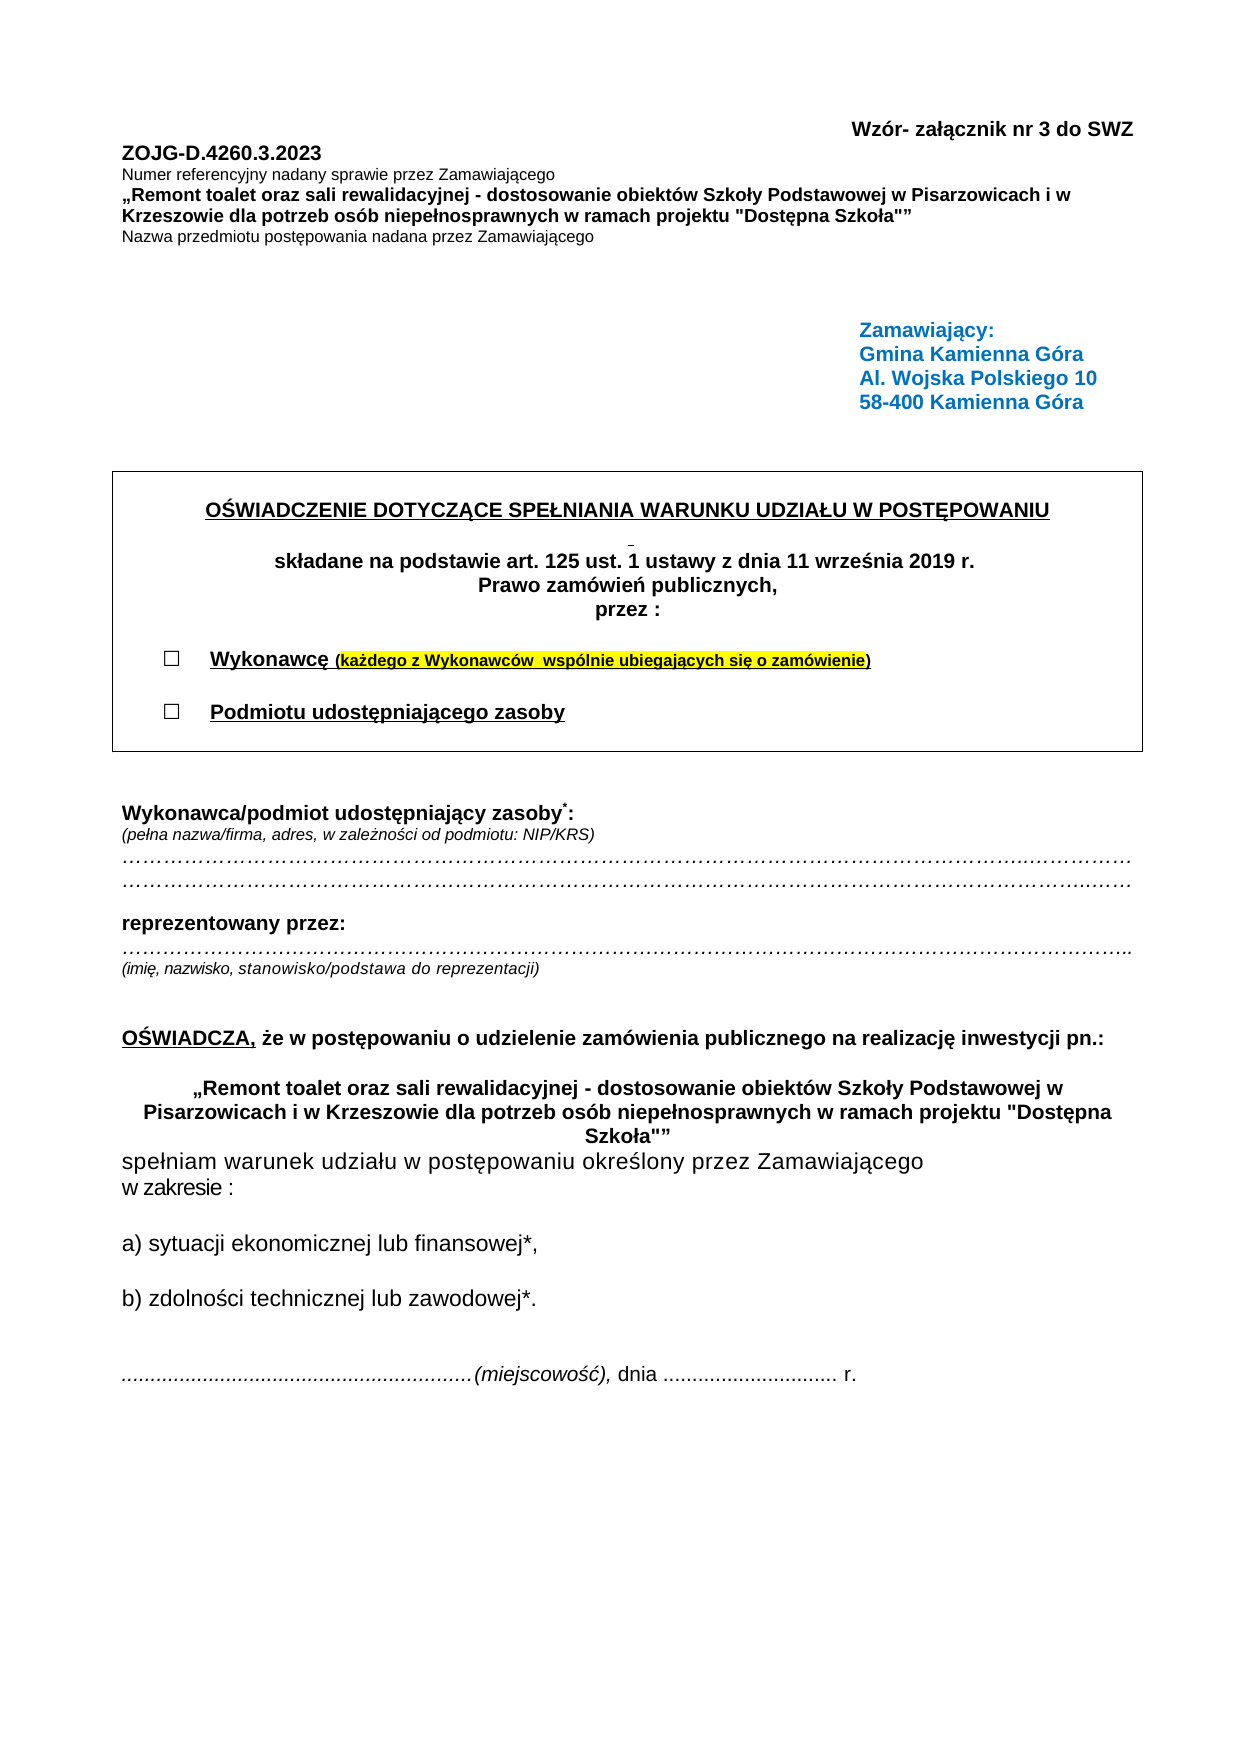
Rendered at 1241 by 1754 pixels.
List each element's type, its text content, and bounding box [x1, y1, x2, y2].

text Wykonawca/podmiot udostępniający zasoby*: [122, 800, 1134, 824]
text …………………………………………………………………………………………………………………..…………… [122, 843, 1134, 867]
text Numer referencyjny nadany sprawie przez Zamawiającego [122, 164, 1134, 184]
text składane na podstawie art. 125 ust. 1 ustawy z dnia 11 września 2019 r. Prawo zamówień publicznych, [122, 549, 1134, 597]
text w zakresie : [122, 1174, 1134, 1200]
text b) zdolności technicznej lub zawodowej*. [122, 1285, 1134, 1311]
text OŚWIADCZENIE DOTYCZĄCE SPEŁNIANIA WARUNKU UDZIAŁU W POSTĘPOWANIU [122, 498, 1134, 522]
text Nazwa przedmiotu postępowania nadana przez Zamawiającego [122, 227, 1134, 246]
text Podmiotu udostępniającego zasoby [122, 697, 1134, 725]
text reprezentowany przez: [122, 911, 1134, 934]
text Al. Wojska Polskiego 10 [859, 366, 1134, 390]
text 58-400 Kamienna Góra [859, 390, 1134, 414]
text Wykonawcę (każdego z Wykonawców wspólnie ubiegających się o zamówienie) [122, 621, 1134, 673]
text Wzór- załącznik nr 3 do SWZ [122, 117, 1134, 141]
text (pełna nazwa/firma, adres, w zależności od podmiotu: NIP/KRS) [122, 824, 1134, 843]
text (miejscowość), dnia r. [122, 1362, 1134, 1386]
text Zamawiający: [859, 318, 1134, 342]
text przez : [122, 597, 1134, 621]
text „Remont toalet oraz sali rewalidacyjnej - dostosowanie obiektów Szkoły Podstawowej w Pisarzowicach i w Krzeszowie dla potrzeb osób niepełnosprawnych w ramach projektu "Dostępna Szkoła"” [122, 1076, 1134, 1148]
text ZOJG-D.4260.3.2023 [122, 141, 1134, 164]
text (imię, nazwisko, stanowisko/podstawa do reprezentacji) [122, 958, 1134, 978]
text OŚWIADCZA, że w postępowaniu o udzielenie zamówienia publicznego na realizację inwestycji pn.: [122, 1026, 1134, 1049]
text spełniam warunek udziału w postępowaniu określony przez Zamawiającego [122, 1148, 1134, 1174]
text „Remont toalet oraz sali rewalidacyjnej - dostosowanie obiektów Szkoły Podstawowej w Pisarzowicach i w Krzeszowie dla potrzeb osób niepełnosprawnych w ramach projektu "Dostępna Szkoła"” [122, 184, 1134, 227]
text …………………………………………………………………………………………………………………………..…… [122, 867, 1134, 891]
text Gmina Kamienna Góra [859, 342, 1134, 366]
text a) sytuacji ekonomicznej lub finansowej*, [122, 1229, 1134, 1256]
text ………………………………………………………………………………………………………………………………….. [122, 934, 1134, 958]
